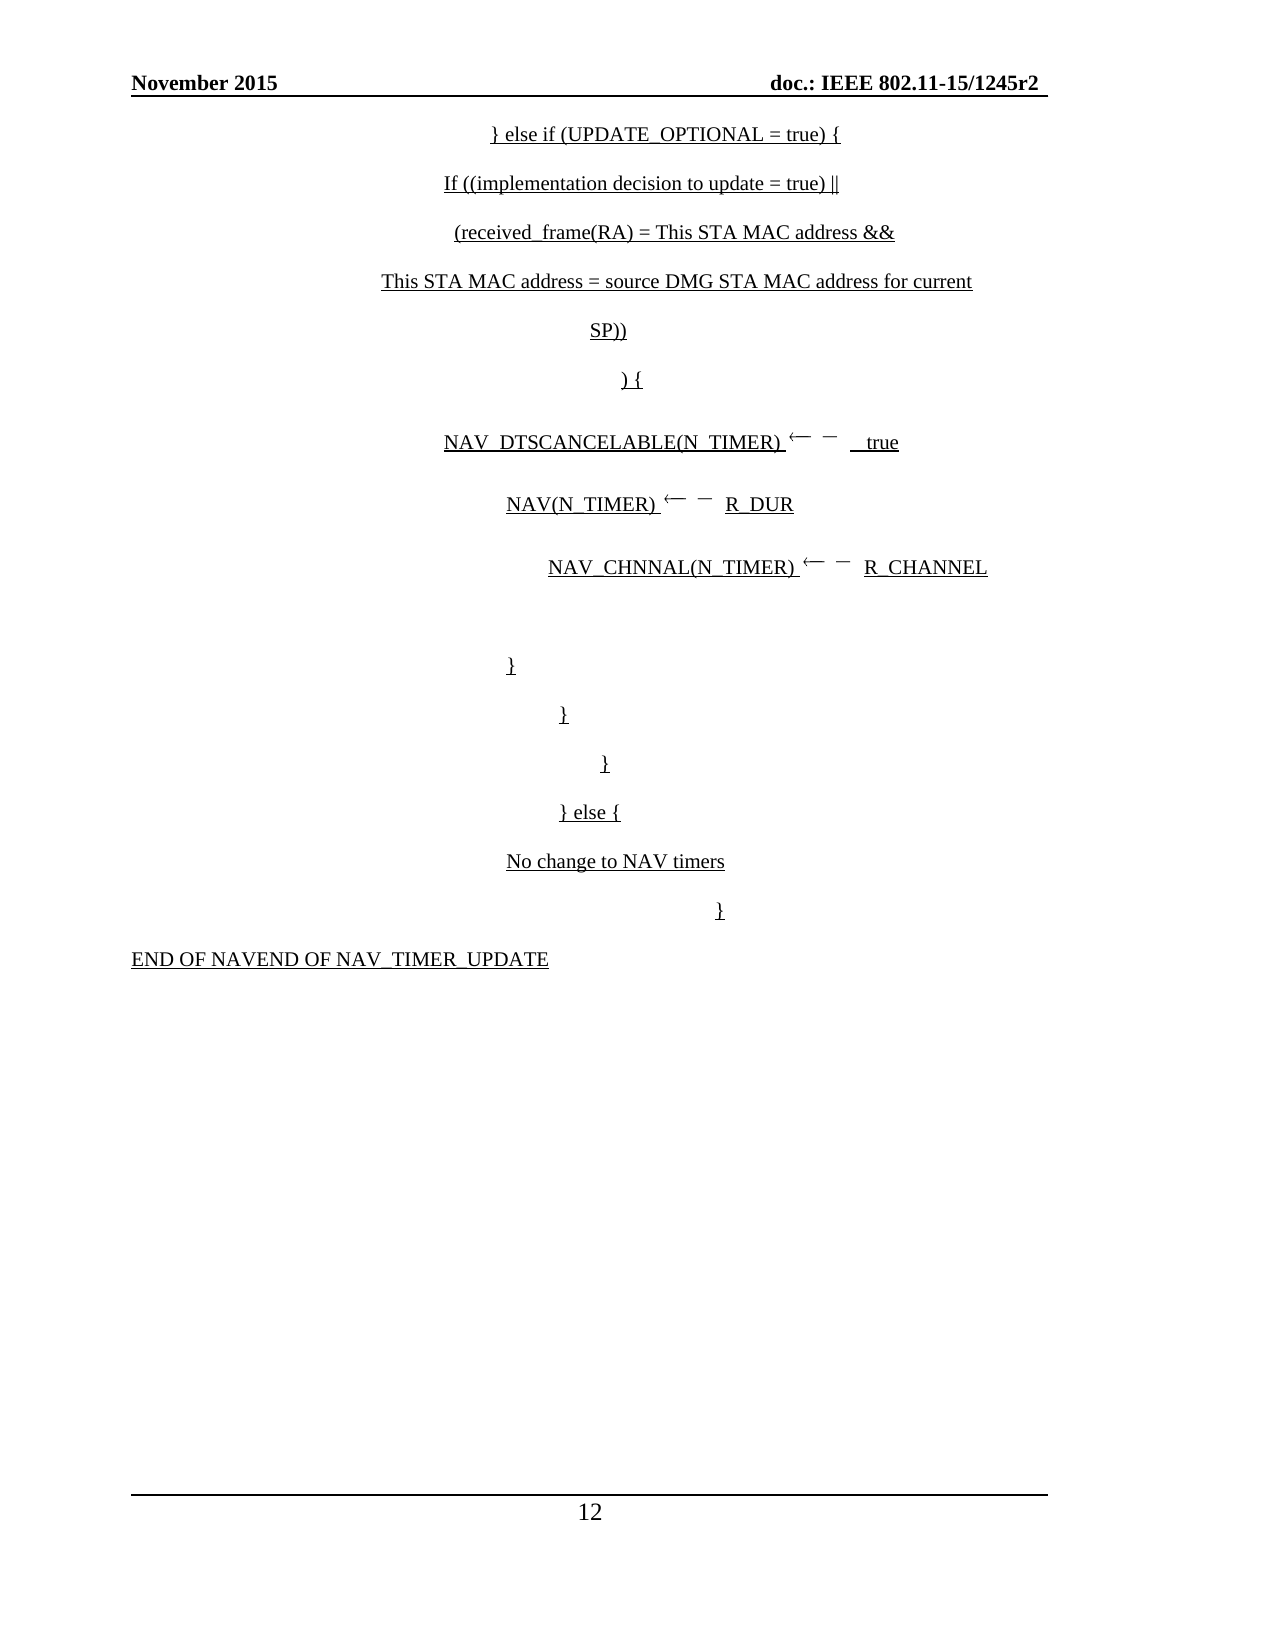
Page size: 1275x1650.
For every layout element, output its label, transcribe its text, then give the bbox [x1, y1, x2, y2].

text This STA MAC address = source DMG STA MAC address for current [131, 269, 1048, 293]
text NAV_DTSCANCELABLE(N_TIMER) true [131, 416, 1048, 454]
text NAV(N_TIMER) R_DUR [131, 479, 1048, 516]
text END OF NAVEND OF NAV_TIMER_UPDATE [131, 947, 1048, 971]
text If ((implementation decision to update = true) || [131, 171, 1048, 195]
text } else if (UPDATE_OPTIONAL = true) { [490, 122, 1048, 146]
text ) { [131, 367, 1048, 391]
text SP)) [131, 318, 1048, 342]
text (received_frame(RA) = This STA MAC address && [131, 220, 1048, 244]
text } else { [131, 800, 1048, 824]
text No change to NAV timers [131, 849, 1048, 873]
text NAV_CHNNAL(N_TIMER) R_CHANNEL [131, 541, 1048, 579]
text } [131, 751, 1048, 775]
text } [131, 898, 1048, 922]
text } [131, 653, 1048, 677]
text } [131, 702, 1048, 726]
